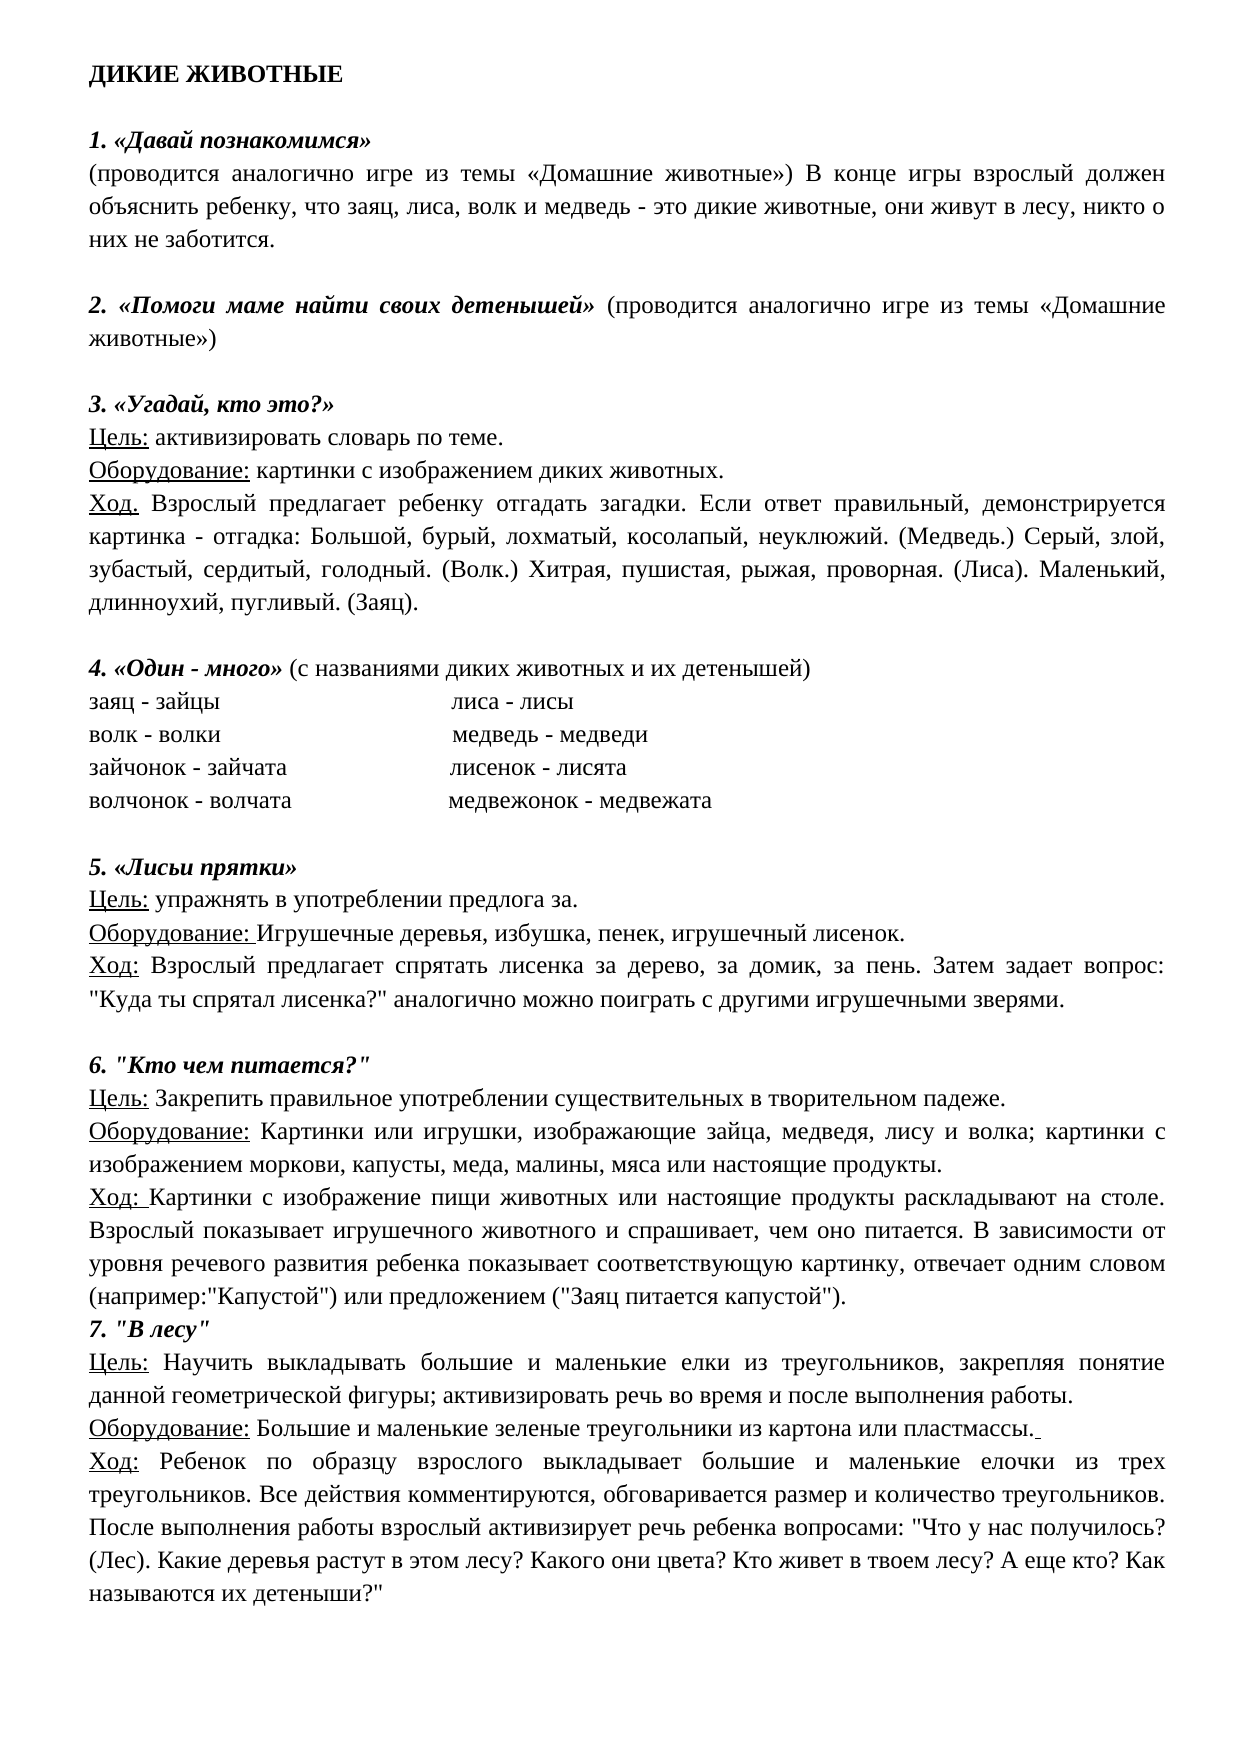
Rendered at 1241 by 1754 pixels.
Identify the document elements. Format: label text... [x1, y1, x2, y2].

text Ход: Картинки с изображение пищи животных или настоящие продукты раскладывают на столе. Взрослый показывает игрушечного животного и спрашивает, чем оно питается. В зависимости от уровня речевого развития ребенка показывает соответствующую картинку, отвечает одним словом (например:"Капустой") или предложением ("Заяц питается капустой"). [89, 1182, 1167, 1309]
text Оборудование: картинки с изображением диких животных. [89, 455, 1167, 484]
text Цель: упражнять в употреблении предлога за. [89, 884, 1167, 913]
text Цель: Закрепить правильное употреблении существительных в творительном падеже. [89, 1083, 1167, 1111]
text 5. «Лисьи прятки» [89, 852, 1167, 880]
text Ход: Ребенок по образцу взрослого выкладывает большие и маленькие елочки из трех треугольников. Все действия комментируются, обговаривается размер и количество треугольников. После выполнения работы взрослый активизирует речь ребенка вопросами: "Что у нас получилось? (Лес). Какие деревья растут в этом лесу? Какого они цвета? Кто живет в твоем лесу? А еще кто? Как называются их детеныши?" [89, 1446, 1167, 1607]
text 3. «Угадай, кто это?» [89, 389, 1167, 418]
text 4. «Один - много» (с названиями диких животных и их детенышей) [89, 653, 1167, 682]
text Оборудование: Картинки или игрушки, изображающие зайца, медведя, лису и волка; картинки с изображением моркови, капусты, меда, малины, мяса или настоящие продукты. [89, 1116, 1167, 1177]
text 2. «Помоги маме найти своих детенышей» (проводится аналогично игре из темы «Домашние животные») [89, 290, 1167, 352]
text 1. «Давай познакомимся» [89, 125, 1167, 154]
text волк - волки медведь - медведи [89, 719, 1167, 748]
text ДИКИЕ ЖИВОТНЫЕ [89, 59, 1167, 88]
text волчонок - волчата медвежонок - медвежата [89, 786, 1167, 814]
text заяц - зайцы лиса - лисы [89, 686, 1167, 715]
text (проводится аналогично игре из темы «Домашние животные») В конце игры взрослый должен объяснить ребенку, что заяц, лиса, волк и медведь - это дикие животные, они живут в лесу, никто о них не заботится. [89, 158, 1167, 253]
text Цель: активизировать словарь по теме. [89, 422, 1167, 451]
text Оборудование: Игрушечные деревья, избушка, пенек, игрушечный лисенок. [89, 918, 1167, 946]
text Ход: Взрослый предлагает спрятать лисенка за дерево, за домик, за пень. Затем задает вопрос: "Куда ты спрятал лисенка?" аналогично можно поиграть с другими игрушечными зверями. [89, 951, 1167, 1012]
text Ход. Взрослый предлагает ребенку отгадать загадки. Если ответ правильный, демонстрируется картинка - отгадка: Большой, бурый, лохматый, косолапый, неуклюжий. (Медведь.) Серый, злой, зубастый, сердитый, голодный. (Волк.) Хитрая, пушистая, рыжая, проворная. (Лиса). Маленький, длинноухий, пугливый. (Заяц). [89, 488, 1167, 616]
text 6. "Кто чем питается?" [89, 1050, 1167, 1078]
text зайчонок - зайчата лисенок - лисята [89, 752, 1167, 781]
text 7. "В лесу" [89, 1314, 1167, 1343]
text Оборудование: Большие и маленькие зеленые треугольники из картона или пластмассы. [89, 1413, 1167, 1442]
text Цель: Научить выкладывать большие и маленькие елки из треугольников, закрепляя понятие данной геометрической фигуры; активизировать речь во время и после выполнения работы. [89, 1347, 1167, 1409]
